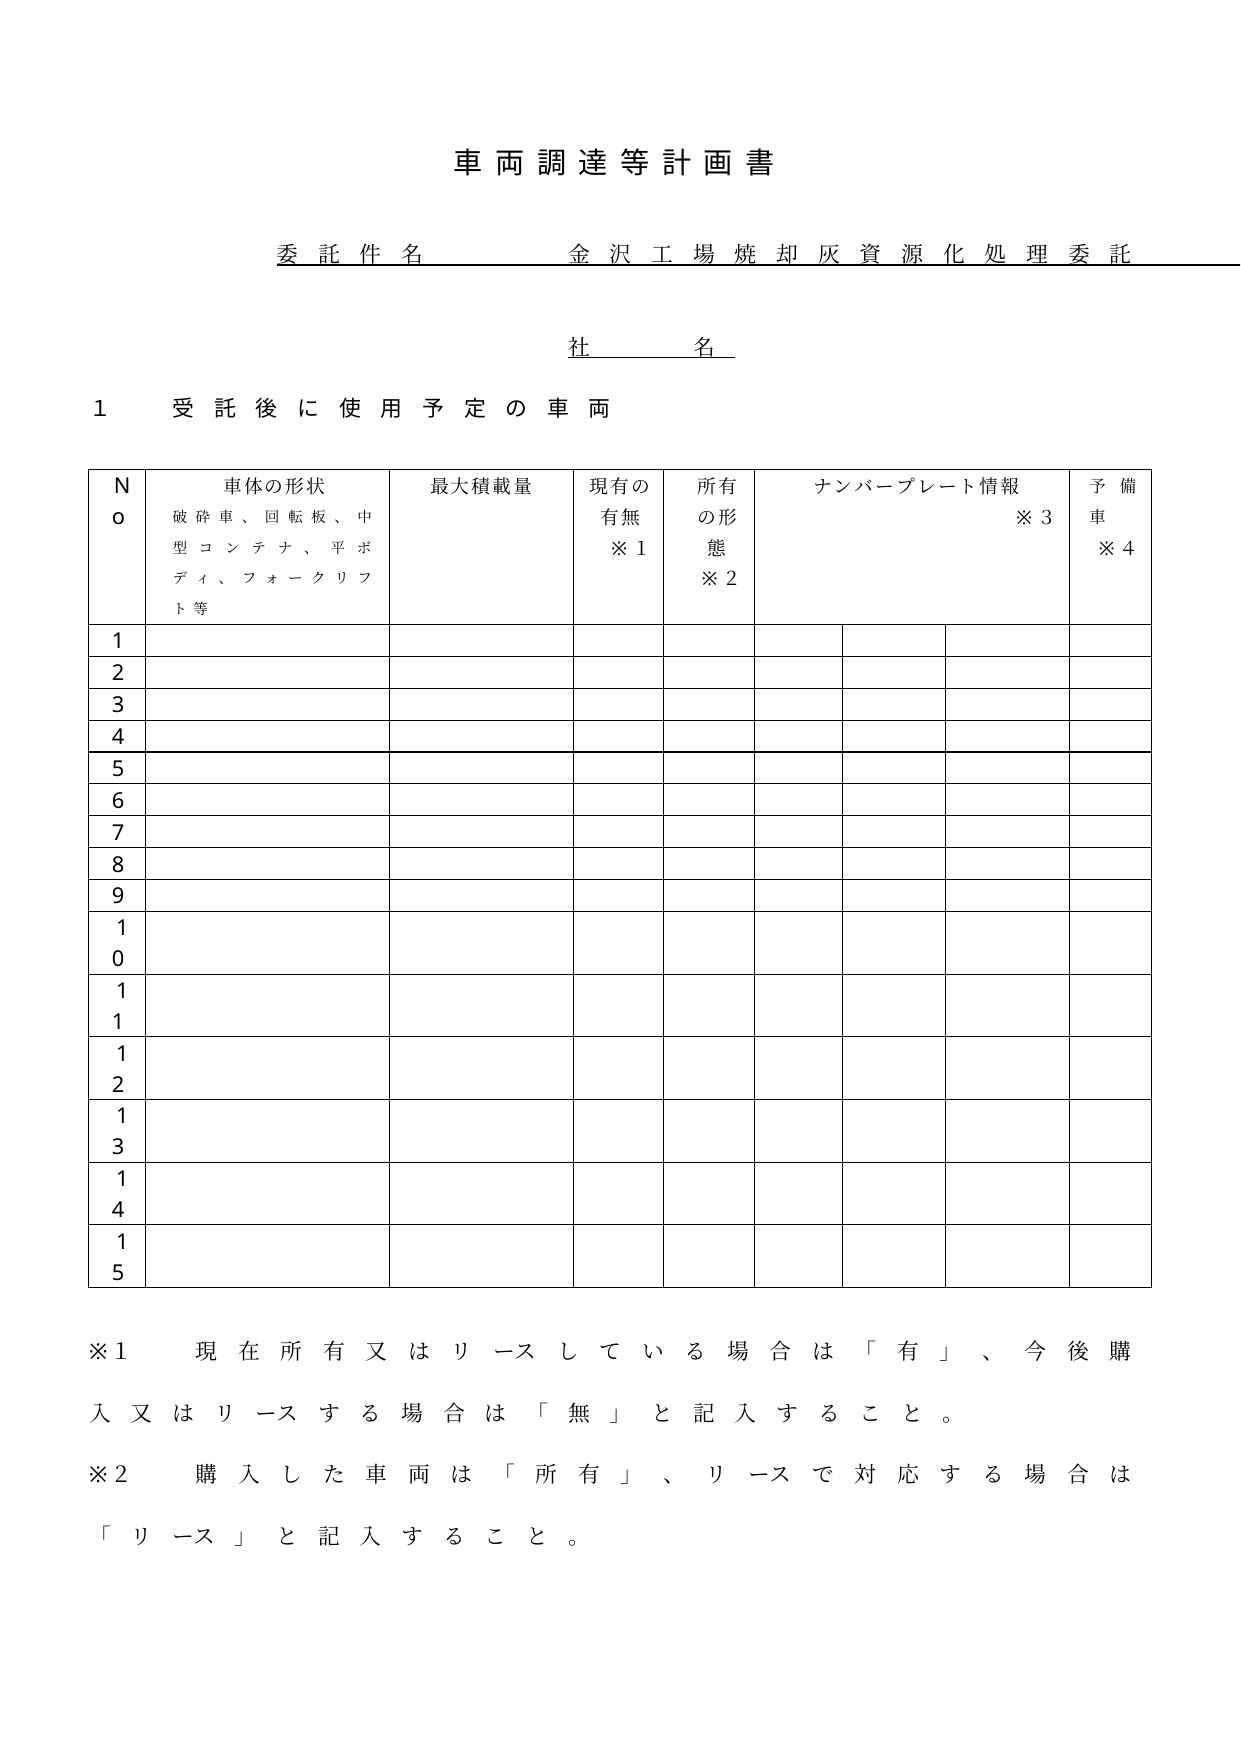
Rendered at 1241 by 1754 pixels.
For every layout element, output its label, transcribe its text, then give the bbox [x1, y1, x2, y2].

table_cell [843, 753, 945, 783]
table_cell [664, 721, 754, 751]
table_cell [946, 1225, 1069, 1287]
table_cell 6 [89, 784, 145, 815]
table_cell [574, 1225, 663, 1287]
table_cell [843, 1225, 945, 1287]
table_cell [843, 721, 945, 751]
table_cell [146, 721, 389, 751]
table_cell [946, 1163, 1069, 1224]
table_cell [664, 975, 754, 1036]
table_header No [89, 470, 145, 624]
table_cell [574, 1163, 663, 1224]
table_cell [946, 1100, 1069, 1162]
table_cell [946, 975, 1069, 1036]
table_cell [755, 912, 842, 973]
table_cell [1070, 1037, 1151, 1099]
table_cell [574, 753, 663, 783]
table_cell [1070, 721, 1151, 751]
table_cell 12 [89, 1037, 145, 1099]
text １ 受託後に使用予定の車両 [89, 376, 1151, 438]
table_cell 2 [89, 657, 145, 688]
table_cell [574, 975, 663, 1036]
table_cell [574, 721, 663, 751]
table_cell [146, 1037, 389, 1099]
table_cell [1070, 753, 1151, 783]
table_cell [946, 816, 1069, 847]
table_cell 1 [89, 625, 145, 656]
table_cell [1070, 912, 1151, 973]
table_cell [946, 880, 1069, 911]
table_cell [1070, 1225, 1151, 1287]
table_cell [574, 1037, 663, 1099]
table_cell [146, 689, 389, 719]
table_cell [390, 784, 573, 815]
table_cell [146, 753, 389, 783]
table_cell [146, 784, 389, 815]
table_cell [146, 816, 389, 847]
table_cell [1070, 816, 1151, 847]
table_cell [843, 1163, 945, 1224]
table_cell [664, 657, 754, 688]
table_cell [843, 975, 945, 1036]
table_cell [755, 784, 842, 815]
table_cell [664, 912, 754, 973]
table_cell [1070, 1163, 1151, 1224]
table_cell [755, 753, 842, 783]
text 社 名 [89, 314, 1151, 376]
table_cell [843, 1037, 945, 1099]
table_cell [843, 784, 945, 815]
table_cell [146, 912, 389, 973]
table_cell [146, 657, 389, 688]
table_cell [755, 1225, 842, 1287]
table_cell [755, 657, 842, 688]
table_cell [390, 1225, 573, 1287]
table_cell 14 [89, 1163, 145, 1224]
table_cell [146, 975, 389, 1036]
table_cell 15 [89, 1225, 145, 1287]
table_cell [146, 625, 389, 656]
table_cell [574, 848, 663, 879]
table_cell [390, 880, 573, 911]
table_cell [946, 721, 1069, 751]
table_cell [946, 912, 1069, 973]
table_cell [146, 880, 389, 911]
table_cell [390, 912, 573, 973]
table_cell [664, 1225, 754, 1287]
table_cell [1070, 1100, 1151, 1162]
table_cell [390, 721, 573, 751]
table_cell [843, 689, 945, 719]
table_cell [146, 848, 389, 879]
table_cell [664, 784, 754, 815]
table_cell [843, 816, 945, 847]
table_cell [755, 1037, 842, 1099]
table_cell [146, 1163, 389, 1224]
table_cell [390, 753, 573, 783]
table_cell [574, 880, 663, 911]
table_cell [946, 689, 1069, 719]
table_cell [574, 689, 663, 719]
table_cell 11 [89, 975, 145, 1036]
table_cell [755, 721, 842, 751]
table_cell [390, 975, 573, 1036]
text 委託件名 金沢工場焼却灰資源化処理委託 [89, 222, 1151, 284]
table_cell [664, 816, 754, 847]
table_cell [390, 816, 573, 847]
table_cell [1070, 689, 1151, 719]
table_cell [390, 657, 573, 688]
text ※１ 現在所有又はリースしている場合は「有」、今後購入又はリースする場合は「無」と記入すること。 [89, 1319, 1151, 1442]
table_cell 8 [89, 848, 145, 879]
table_cell [1070, 848, 1151, 879]
table_cell [574, 1100, 663, 1162]
table_cell [390, 1163, 573, 1224]
table_cell [664, 1163, 754, 1224]
table_cell 3 [89, 689, 145, 719]
table_cell [390, 625, 573, 656]
table_cell [946, 848, 1069, 879]
table_header 車体の形状 破砕車、回転板、中型コンテナ、平ボディ、フォークリフト等 [146, 470, 389, 624]
table_cell 5 [89, 753, 145, 783]
table_cell [390, 689, 573, 719]
table_header 最大積載量 [390, 470, 573, 624]
table_cell [843, 625, 945, 656]
table_header 現有の 有無 ※１ [574, 470, 663, 624]
table_cell 7 [89, 816, 145, 847]
table_cell [1070, 880, 1151, 911]
table_cell [755, 1100, 842, 1162]
table_cell [843, 1100, 945, 1162]
table_cell [1070, 784, 1151, 815]
table_cell [664, 1100, 754, 1162]
table_cell [664, 625, 754, 656]
table_cell 4 [89, 721, 145, 751]
table_cell 9 [89, 880, 145, 911]
table_cell 10 [89, 912, 145, 973]
table_cell [843, 912, 945, 973]
table_cell [1070, 657, 1151, 688]
table_cell [755, 689, 842, 719]
table_cell [664, 1037, 754, 1099]
table_cell [946, 753, 1069, 783]
table_cell [664, 689, 754, 719]
table_cell [755, 975, 842, 1036]
table_cell [574, 816, 663, 847]
table_cell [755, 848, 842, 879]
table_cell [146, 1100, 389, 1162]
table_cell 13 [89, 1100, 145, 1162]
table_cell [946, 625, 1069, 656]
table_cell [390, 848, 573, 879]
table_cell [755, 816, 842, 847]
table_cell [946, 657, 1069, 688]
table_cell [1070, 975, 1151, 1036]
table_cell [755, 625, 842, 656]
table_cell [390, 1037, 573, 1099]
table_cell [664, 880, 754, 911]
table_cell [946, 1037, 1069, 1099]
text ※２ 購入した車両は「所有」、リースで対応する場合は「リース」と記入すること。 [89, 1442, 1151, 1566]
table_cell [664, 753, 754, 783]
table_cell [946, 784, 1069, 815]
table_cell [146, 1225, 389, 1287]
table_cell [843, 880, 945, 911]
table_cell [1070, 625, 1151, 656]
table_cell [843, 848, 945, 879]
table_cell [574, 784, 663, 815]
text 車両調達等計画書 [89, 129, 1151, 191]
table_cell [574, 625, 663, 656]
table_cell [574, 912, 663, 973]
table_cell [574, 657, 663, 688]
table_cell [755, 1163, 842, 1224]
table_header 所有の形態 ※２ [664, 470, 754, 624]
table_cell [755, 880, 842, 911]
table_cell [390, 1100, 573, 1162]
table_cell [843, 657, 945, 688]
table_header 予備車 ※４ [1070, 470, 1151, 624]
table_cell [664, 848, 754, 879]
table_header ナンバープレート情報 ※３ [755, 470, 1069, 624]
